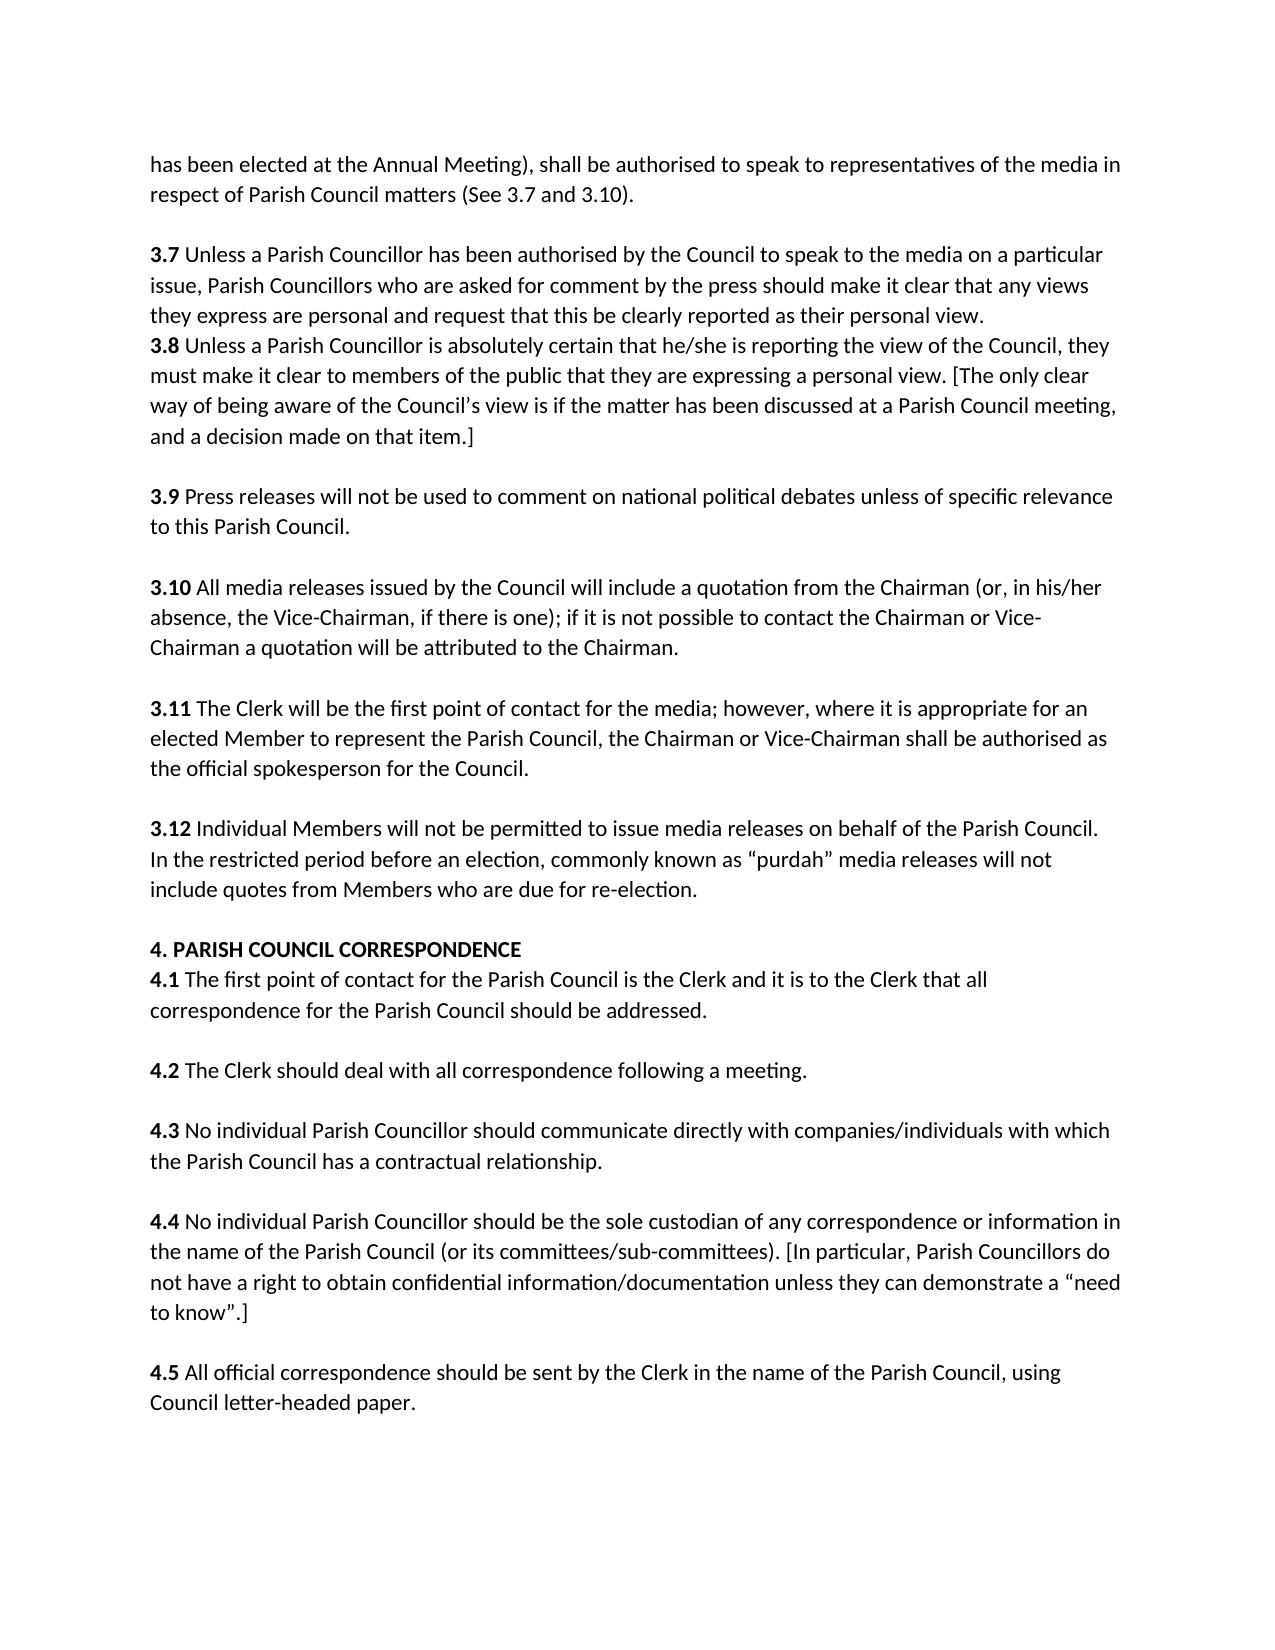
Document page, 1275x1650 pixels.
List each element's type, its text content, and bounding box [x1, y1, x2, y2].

text 4.5 All official correspondence should be sent by the Clerk in the name of the Parish Council, using Council letter-headed paper. [150, 1358, 1125, 1417]
text 4.2 The Clerk should deal with all correspondence following a meeting. [150, 1056, 1125, 1084]
text has been elected at the Annual Meeting), shall be authorised to speak to representatives of the media in respect of Parish Council matters (See 3.7 and 3.10). [150, 150, 1125, 208]
text 3.8 Unless a Parish Councillor is absolutely certain that he/she is reporting the view of the Council, they must make it clear to members of the public that they are expressing a personal view. [The only clear way of being aware of the Council’s view is if the matter has been discussed at a Parish Council meeting, and a decision made on that item.] [150, 331, 1125, 450]
text 3.9 Press releases will not be used to comment on national political debates unless of specific relevance to this Parish Council. [150, 482, 1125, 541]
text 3.7 Unless a Parish Councillor has been authorised by the Council to speak to the media on a particular issue, Parish Councillors who are asked for comment by the press should make it clear that any views they express are personal and request that this be clearly reported as their personal view. [150, 241, 1125, 329]
text In the restricted period before an election, commonly known as “purdah” media releases will not include quotes from Members who are due for re-election. [150, 845, 1125, 903]
text 4.4 No individual Parish Councillor should be the sole custodian of any correspondence or information in the name of the Parish Council (or its committees/sub-committees). [In particular, Parish Councillors do not have a right to obtain confidential information/documentation unless they can demonstrate a “need to know”.] [150, 1207, 1125, 1326]
text 3.11 The Clerk will be the first point of contact for the media; however, where it is appropriate for an elected Member to represent the Parish Council, the Chairman or Vice-Chairman shall be authorised as the official spokesperson for the Council. [150, 694, 1125, 782]
text 4.3 No individual Parish Councillor should communicate directly with companies/individuals with which the Parish Council has a contractual relationship. [150, 1117, 1125, 1175]
text 3.10 All media releases issued by the Council will include a quotation from the Chairman (or, in his/her absence, the Vice-Chairman, if there is one); if it is not possible to contact the Chairman or Vice-Chairman a quotation will be attributed to the Chairman. [150, 573, 1125, 661]
text 3.12 Individual Members will not be permitted to issue media releases on behalf of the Parish Council. [150, 814, 1125, 843]
text 4. PARISH COUNCIL CORRESPONDENCE [150, 935, 1125, 963]
text 4.1 The first point of contact for the Parish Council is the Clerk and it is to the Clerk that all correspondence for the Parish Council should be addressed. [150, 966, 1125, 1024]
